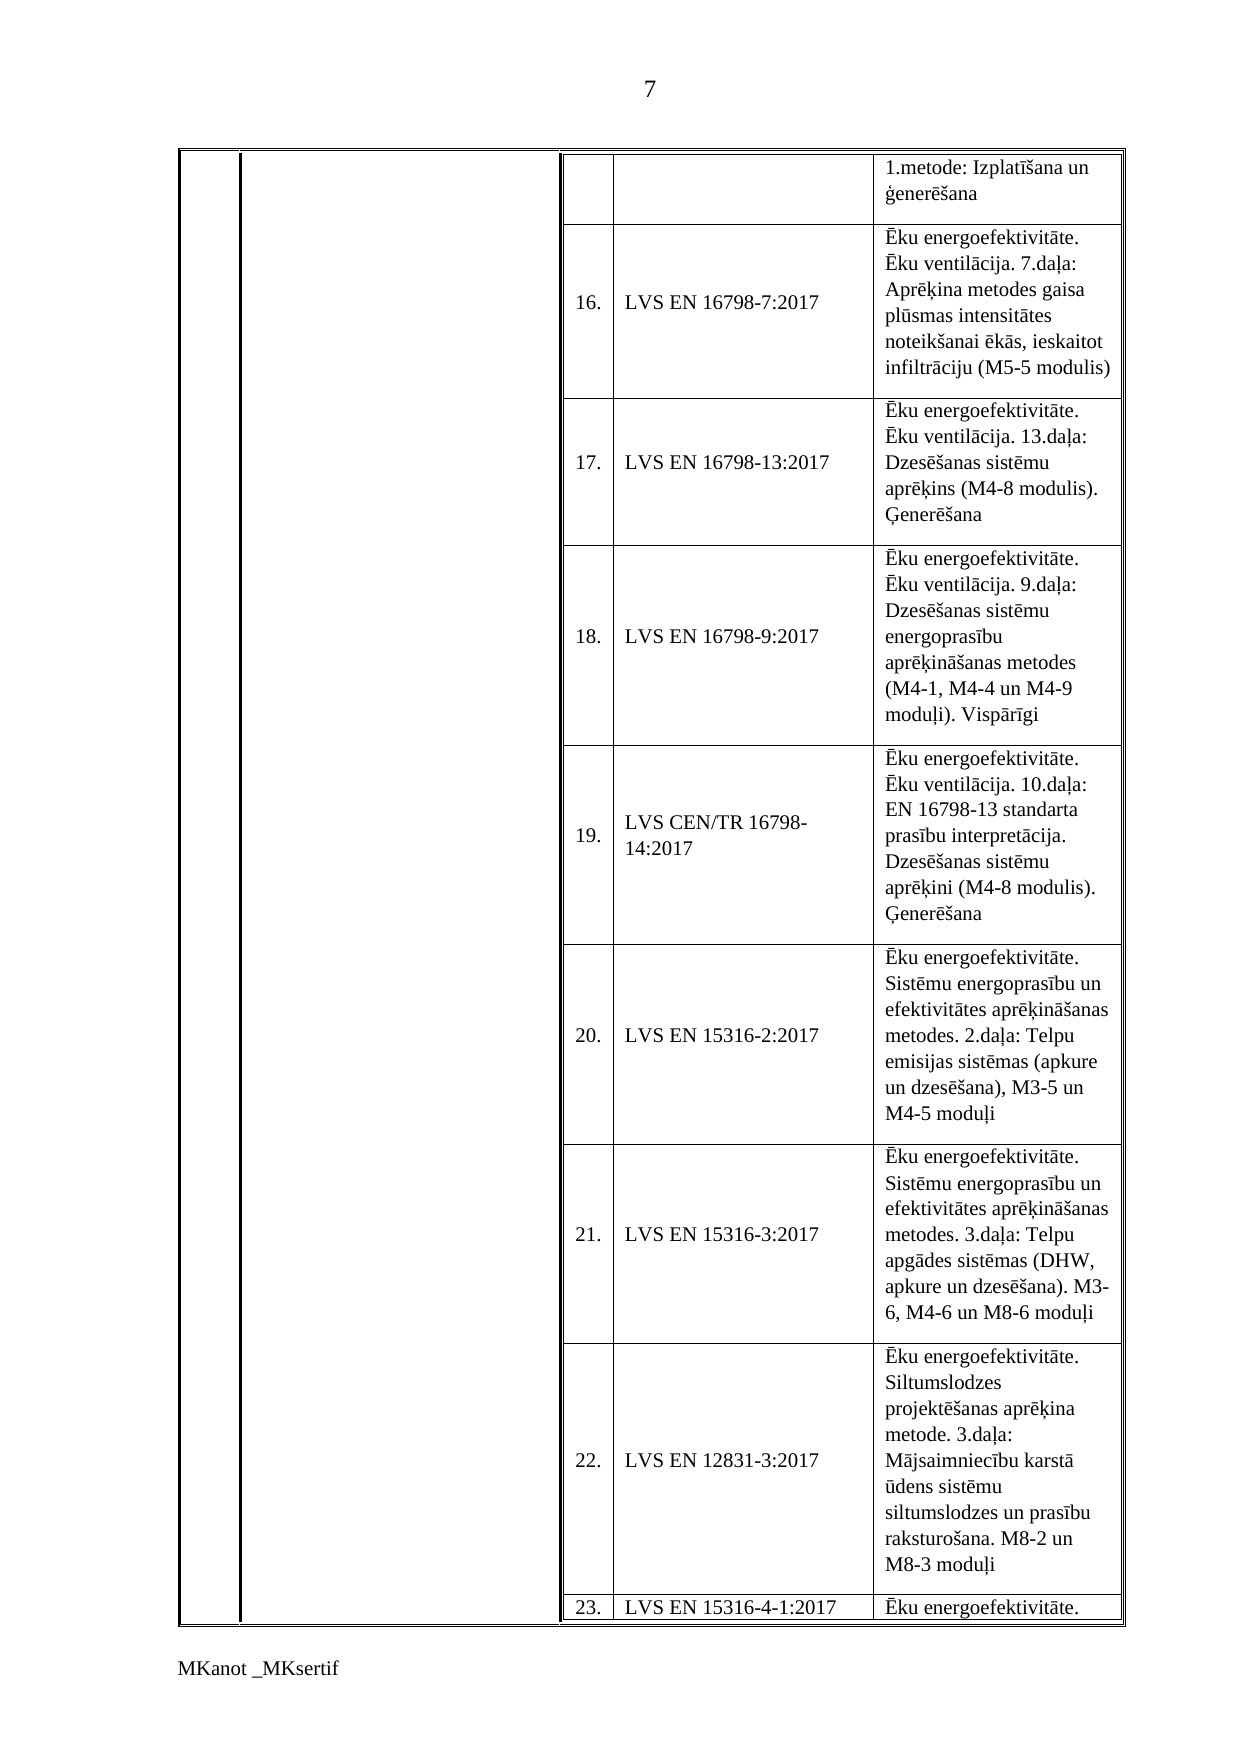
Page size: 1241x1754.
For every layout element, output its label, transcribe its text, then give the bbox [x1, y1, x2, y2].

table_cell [560, 151, 1123, 1623]
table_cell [240, 149, 560, 1623]
table_cell 2. [180, 149, 240, 1623]
